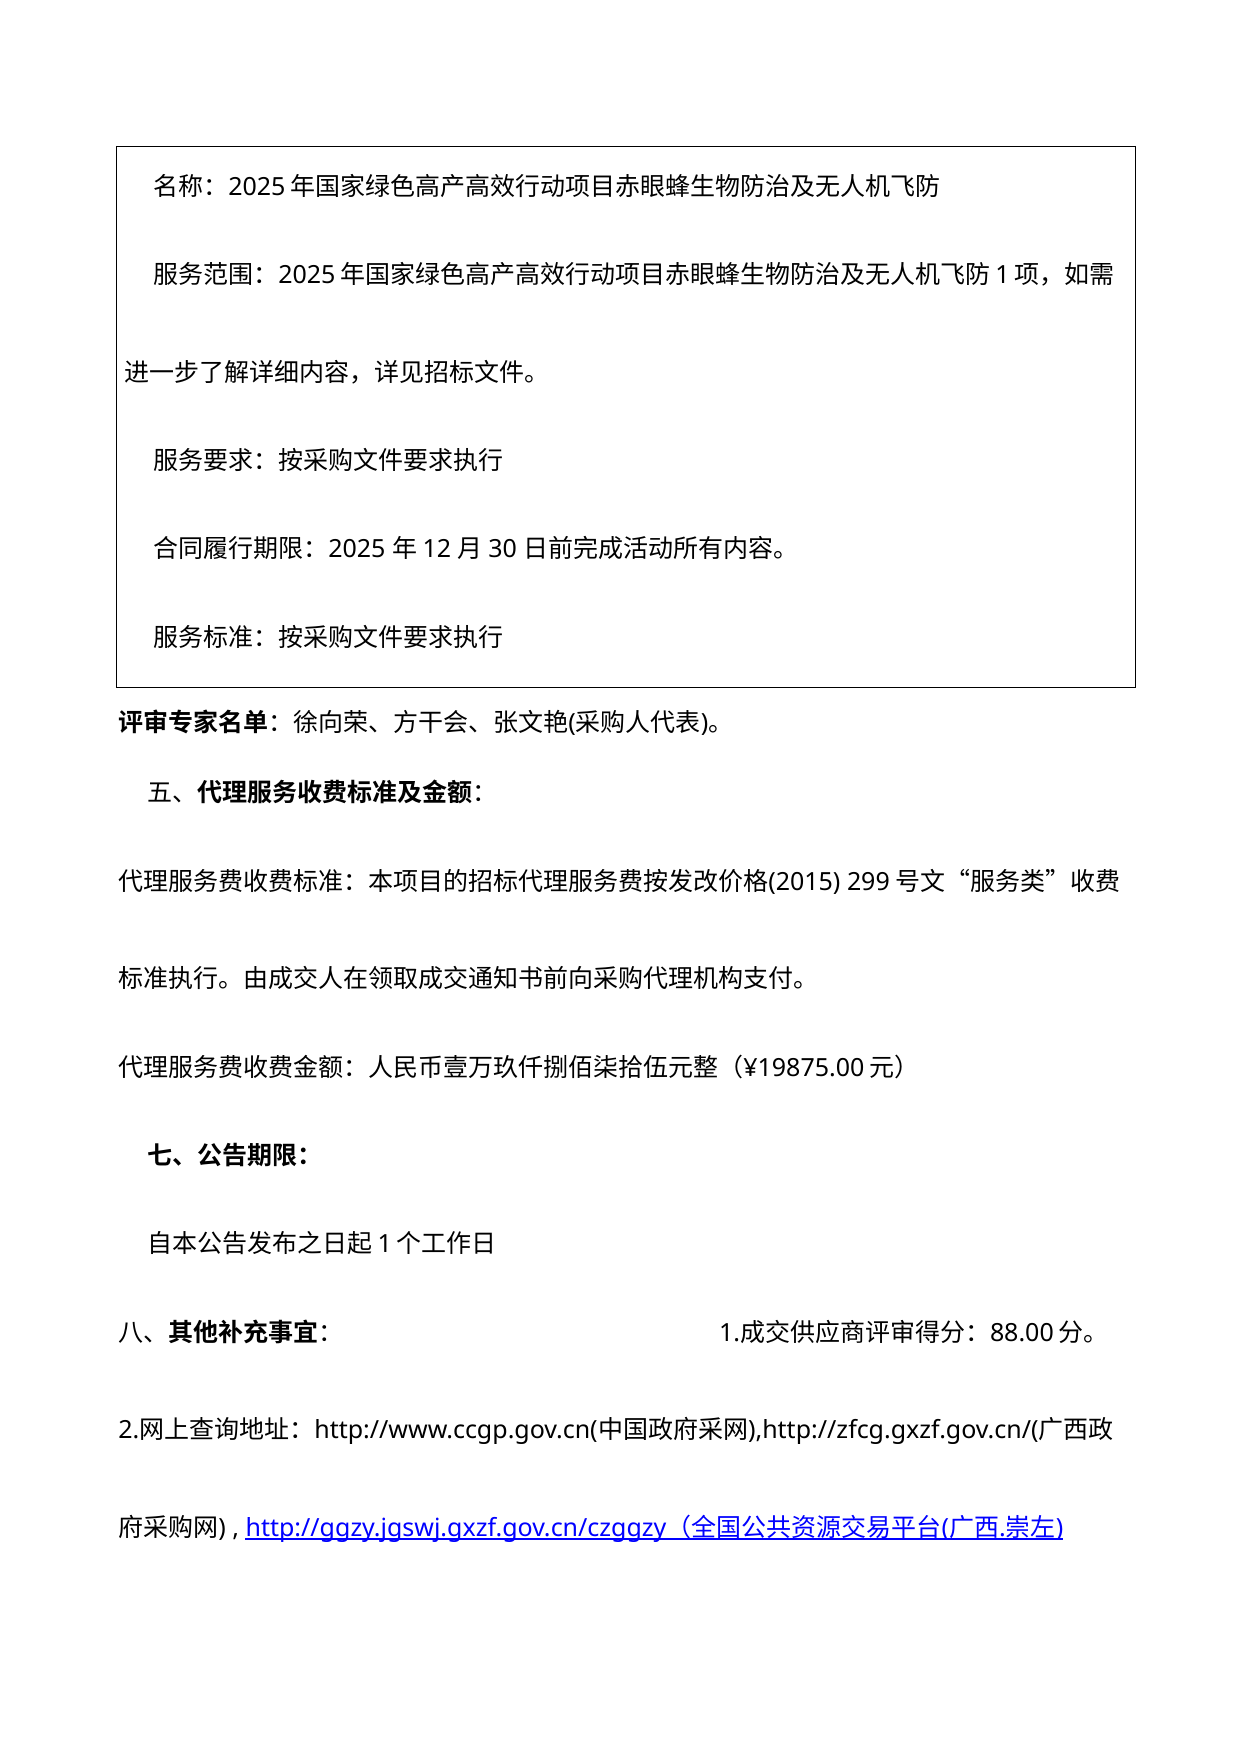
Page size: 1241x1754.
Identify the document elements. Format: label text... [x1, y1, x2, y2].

text 代理服务费收费金额：人民币壹万玖仟捌佰柒拾伍元整（¥19875.00元） [118, 1033, 1122, 1098]
text 代理服务费收费标准：本项目的招标代理服务费按发改价格(2015) 299号文“服务类”收费标准执行。由成交人在领取成交通知书前向采购代理机构支付。 [118, 847, 1122, 1009]
list 其他补充事宜： 1.成交供应商评审得分：88.00分。 2.网上查询地址：http://www.ccgp.gov.cn(中国政府采网),http://zfcg.gxzf.gov.cn/(广西政府采购网) , http://ggzy.jgswj.gxzf.gov.cn/czggzy（全国公共资源交易平台(广西.崇左) [118, 1298, 1122, 1558]
table_cell 名称：2025年国家绿色高产高效行动项目赤眼蜂生物防治及无人机飞防 服务范围：2025年国家绿色高产高效行动项目赤眼蜂生物防治及无人机飞防1项，如需进一步了解详细内容，详见招标文件。 服务要求：按采购文件要求执行 合同履行期限：2025 年 12 月 30 日前完成活动所有内容。 服务标准：按采购文件要求执行 [117, 147, 1135, 687]
text 自本公告发布之日起1个工作日 [118, 1209, 1122, 1274]
list 七、公告期限： [147, 1121, 1122, 1186]
list 代理服务收费标准及金额： [118, 758, 1122, 823]
text 评审专家名单：徐向荣、方干会、张文艳(采购人代表)。 [118, 688, 1122, 753]
